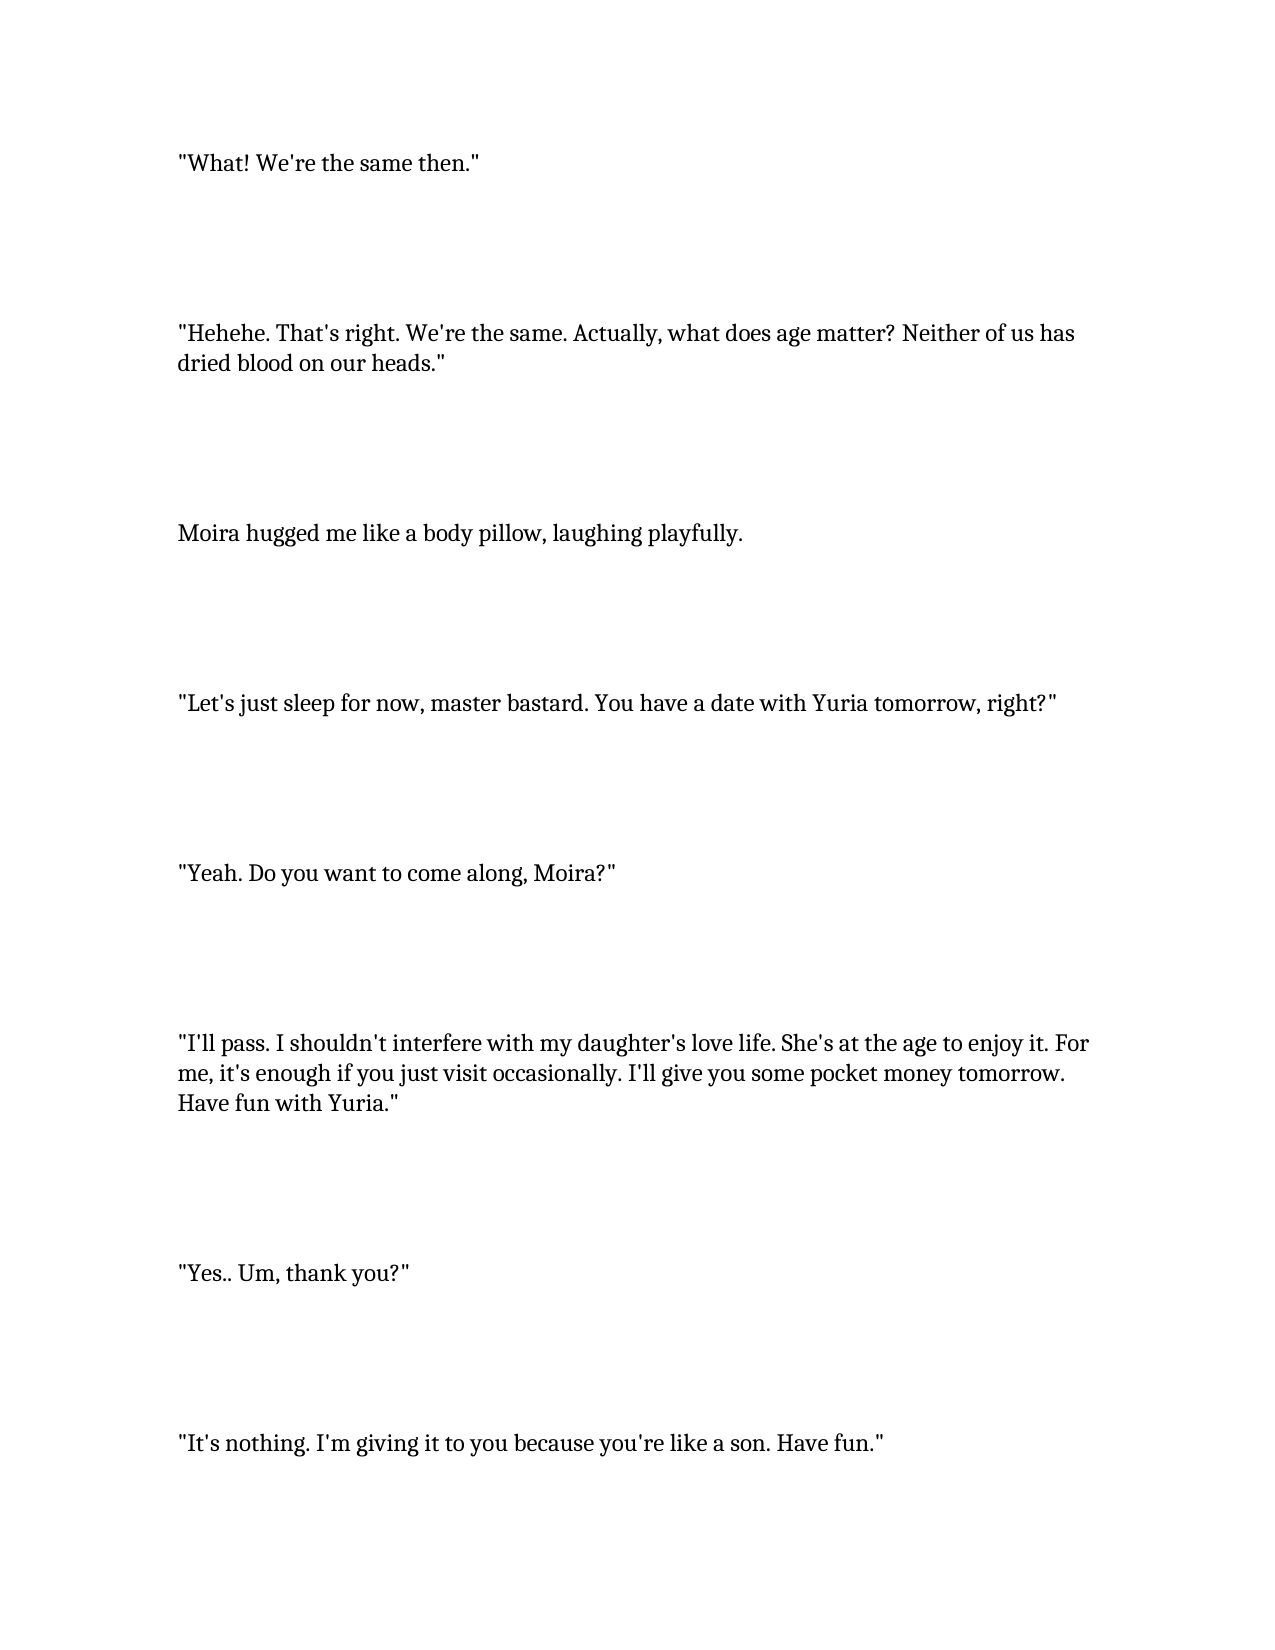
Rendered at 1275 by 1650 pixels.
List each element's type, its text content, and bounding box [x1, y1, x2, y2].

text "Hehehe. That's right. We're the same. Actually, what does age matter? Neither of us has dried blood on our heads." [177, 318, 1098, 408]
text Moira hugged me like a body pillow, laughing playfully. [177, 518, 1098, 578]
text "I'll pass. I shouldn't interfere with my daughter's love life. She's at the age to enjoy it. For me, it's enough if you just visit occasionally. I'll give you some pocket money tomorrow. Have fun with Yuria." [177, 1028, 1098, 1148]
text "What! We're the same then." [177, 148, 1098, 208]
text "Yeah. Do you want to come along, Moira?" [177, 858, 1098, 918]
text "Let's just sleep for now, master bastard. You have a date with Yuria tomorrow, right?" [177, 688, 1098, 748]
text "Yes.. Um, thank you?" [177, 1258, 1098, 1318]
text "It's nothing. I'm giving it to you because you're like a son. Have fun." [177, 1428, 1098, 1488]
